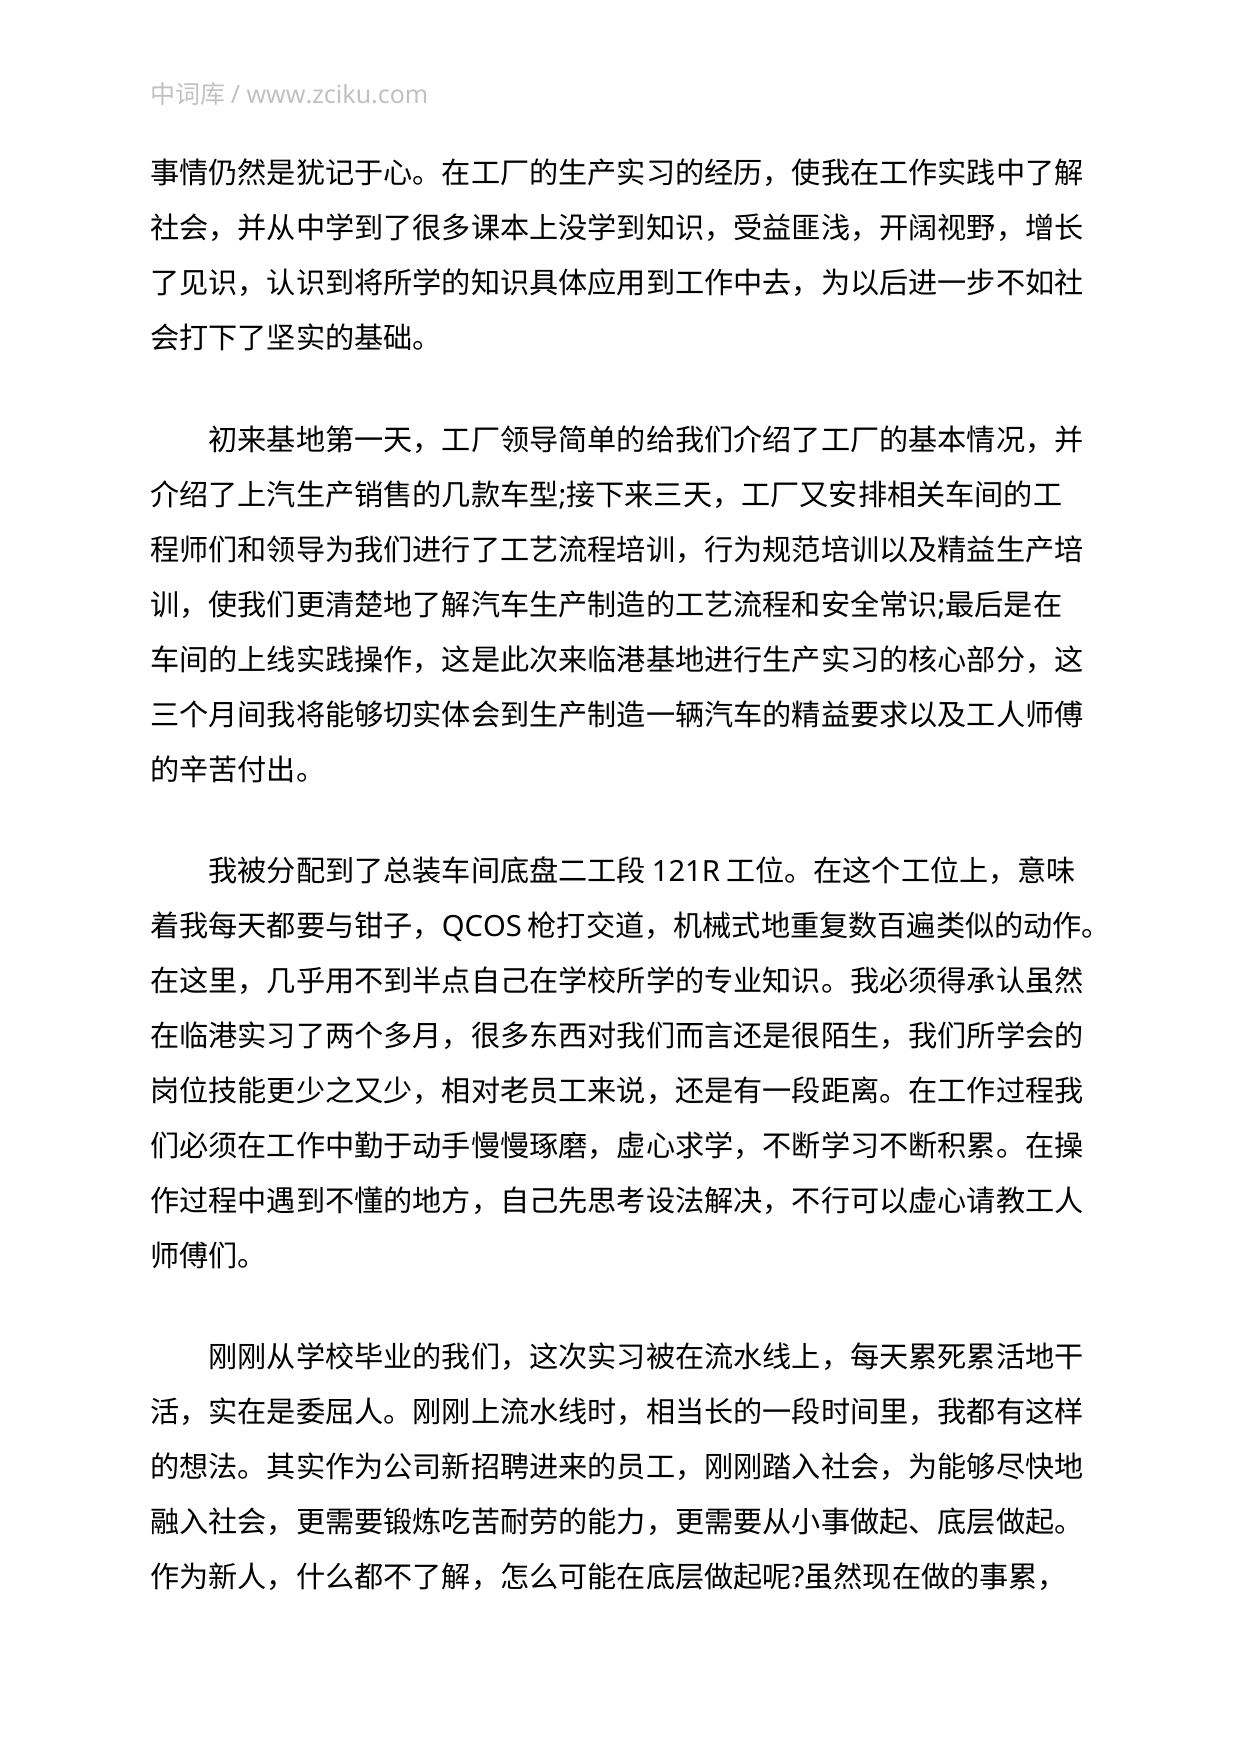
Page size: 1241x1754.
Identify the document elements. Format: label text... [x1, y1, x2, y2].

text 我被分配到了总装车间底盘二工段121R工位。在这个工位上，意味着我每天都要与钳子，QCOS枪打交道，机械式地重复数百遍类似的动作。在这里，几乎用不到半点自己在学校所学的专业知识。我必须得承认虽然在临港实习了两个多月，很多东西对我们而言还是很陌生，我们所学会的岗位技能更少之又少，相对老员工来说，还是有一段距离。在工作过程我们必须在工作中勤于动手慢慢琢磨，虚心求学，不断学习不断积累。在操作过程中遇到不懂的地方，自己先思考设法解决，不行可以虚心请教工人师傅们。 [150, 848, 1090, 1274]
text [150, 1334, 1090, 1596]
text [150, 150, 1090, 357]
text 初来基地第一天，工厂领导简单的给我们介绍了工厂的基本情况，并介绍了上汽生产销售的几款车型;接下来三天，工厂又安排相关车间的工程师们和领导为我们进行了工艺流程培训，行为规范培训以及精益生产培训，使我们更清楚地了解汽车生产制造的工艺流程和安全常识;最后是在车间的上线实践操作，这是此次来临港基地进行生产实习的核心部分，这三个月间我将能够切实体会到生产制造一辆汽车的精益要求以及工人师傅的辛苦付出。 [150, 416, 1090, 788]
